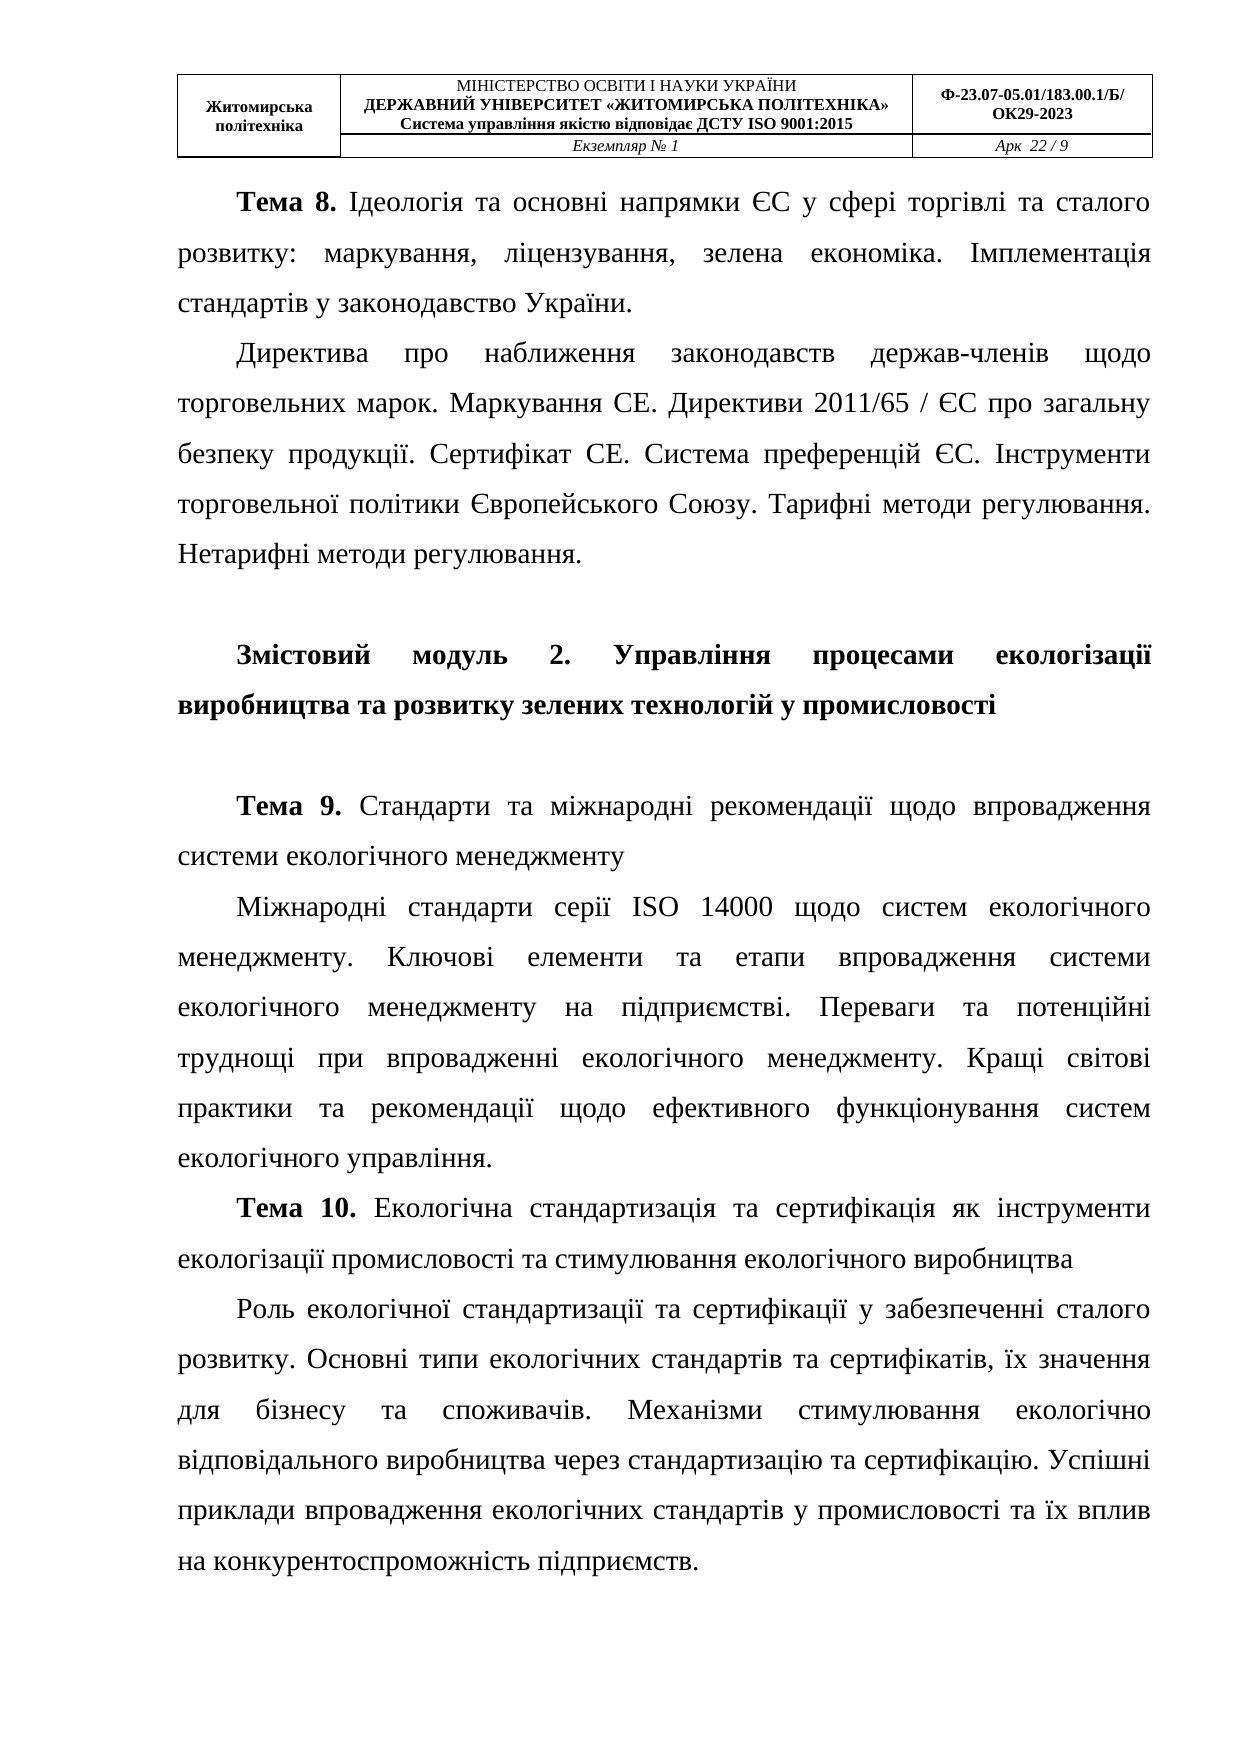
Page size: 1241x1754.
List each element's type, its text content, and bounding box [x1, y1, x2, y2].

text Тема 9. Стандарти та міжнародні рекомендації щодо впровадження системи екологічного менеджменту [177, 788, 1152, 872]
text Тема 8. Ідеологія та основні напрямки ЄС у сфері торгівлі та сталого розвитку: маркування, ліцензування, зелена економіка. Імплементація стандартів у законодавство України. [177, 184, 1152, 318]
text Тема 10. Екологічна стандартизація та сертифікація як інструменти екологізації промисловості та стимулювання екологічного виробництва [177, 1191, 1152, 1274]
text Роль екологічної стандартизації та сертифікації у забезпеченні сталого розвитку. Основні типи екологічних стандартів та сертифікатів, їх значення для бізнесу та споживачів. Механізми стимулювання екологічно відповідального виробництва через стандартизацію та сертифікацію. Успішні приклади впровадження екологічних стандартів у промисловості та їх вплив на конкурентоспроможність підприємств. [177, 1291, 1152, 1576]
text Змістовий модуль 2. Управління процесами екологізації виробництва та розвитку зелених технологій у промисловості [177, 637, 1152, 721]
text Міжнародні стандарти серії ISO 14000 щодо систем екологічного менеджменту. Ключові елементи та етапи впровадження системи екологічного менеджменту на підприємстві. Переваги та потенційні труднощі при впровадженні екологічного менеджменту. Кращі світові практики та рекомендації щодо ефективного функціонування систем екологічного управління. [177, 889, 1152, 1174]
text Директива про наближення законодавств держав-членів щодо торговельних марок. Маркування СЕ. Директиви 2011/65 / ЄС про загальну безпеку продукції. Сертифікат СЕ. Система преференцій ЄС. Інструменти торговельної політики Європейського Союзу. Тарифні методи регулювання. Нетарифні методи регулювання. [177, 335, 1152, 570]
